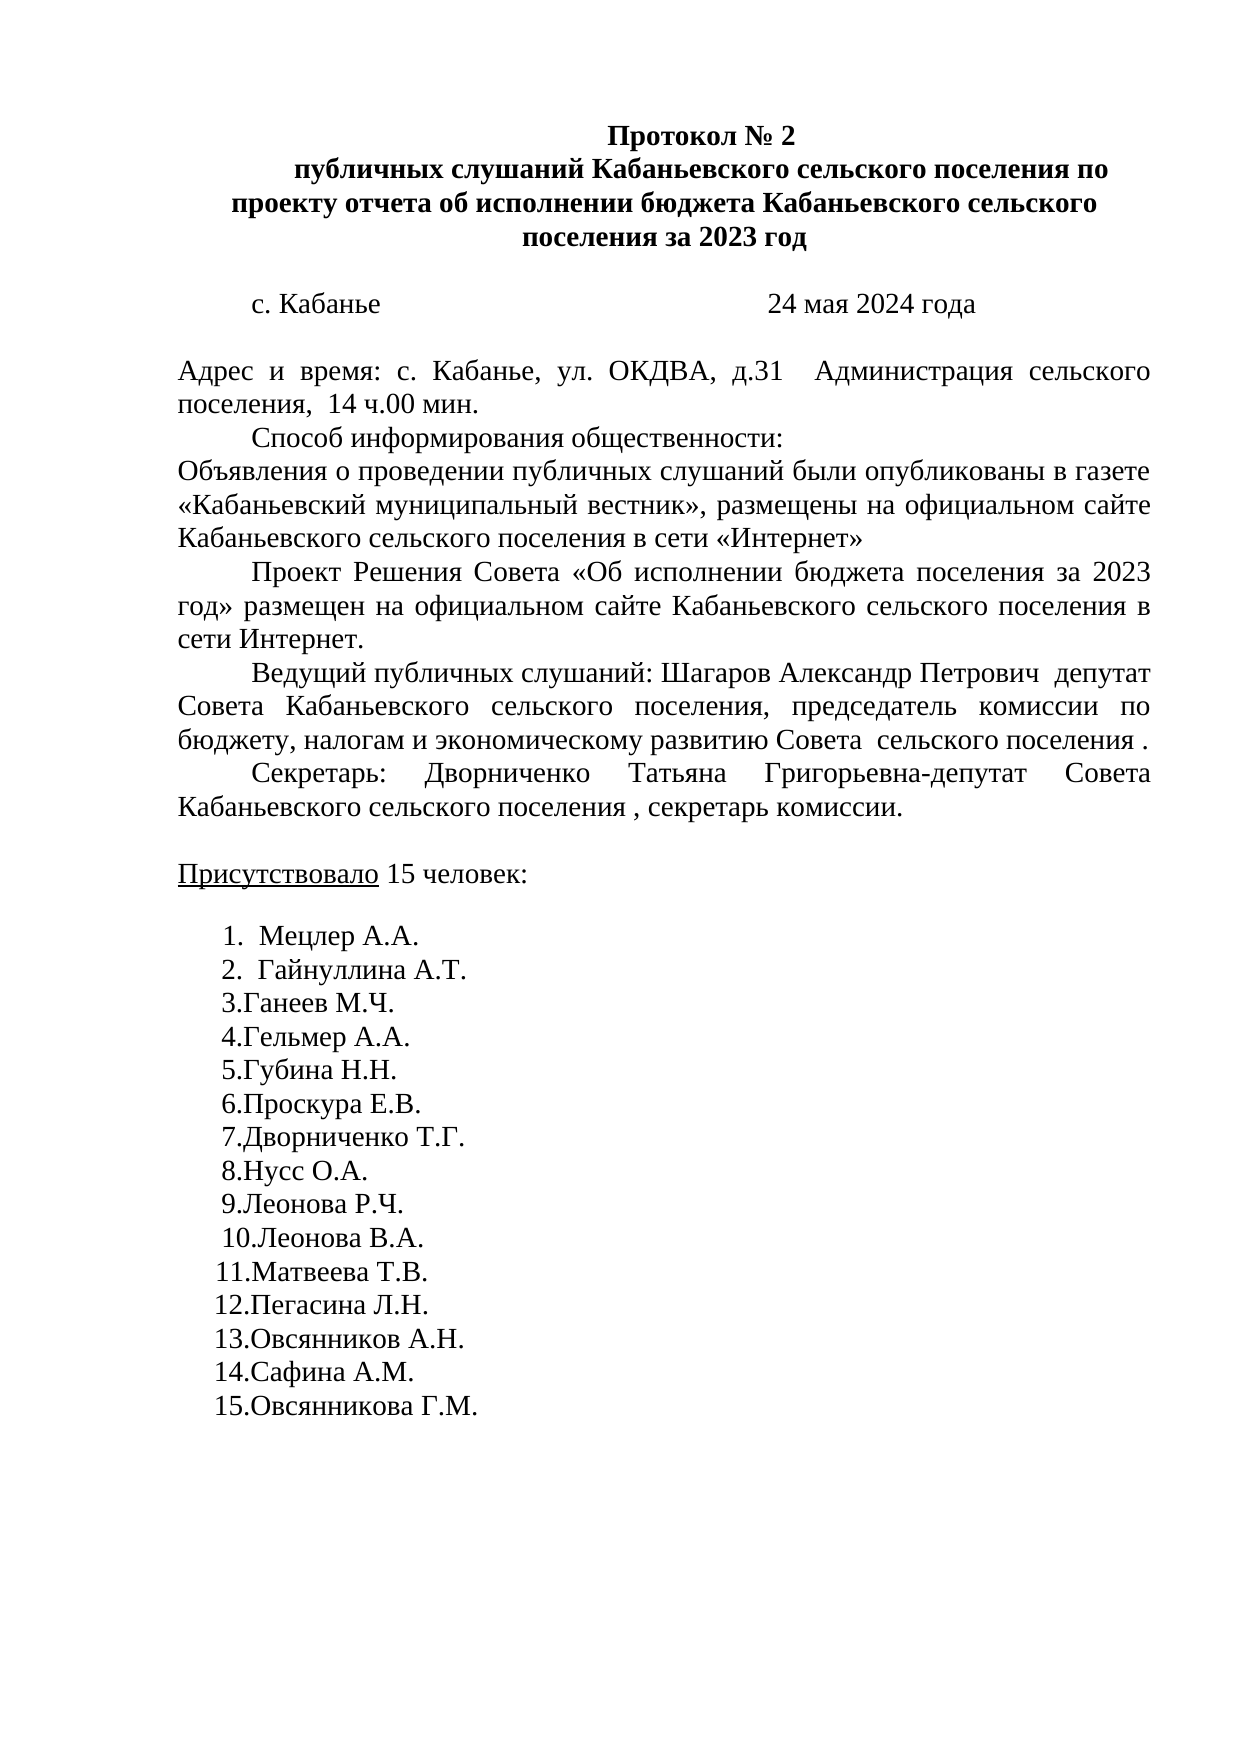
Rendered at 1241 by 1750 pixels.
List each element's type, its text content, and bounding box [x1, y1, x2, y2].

text Присутствовало 15 человек: [177, 856, 1152, 889]
text Объявления о проведении публичных слушаний были опубликованы в газете «Кабаньевский муниципальный вестник», размещены на официальном сайте Кабаньевского сельского поселения в сети «Интернет» [177, 453, 1152, 554]
text 14.Сафина А.М. [177, 1354, 627, 1388]
text 4.Гельмер А.А. [177, 1019, 627, 1052]
text 9.Леонова Р.Ч. [177, 1187, 627, 1220]
text 12.Пегасина Л.Н. [177, 1287, 627, 1321]
text 6.Проскура Е.В. [177, 1086, 627, 1119]
text 2. Гайнуллина А.Т. [177, 952, 627, 985]
text публичных слушаний Кабаньевского сельского поселения по проекту отчета об исполнении бюджета Кабаньевского сельского поселения за 2023 год [177, 152, 1152, 252]
text 8.Нусс О.А. [177, 1153, 627, 1187]
text 1. Мецлер А.А. [177, 918, 627, 952]
text Секретарь: Дворниченко Татьяна Григорьевна-депутат Совета Кабаньевского сельского поселения , секретарь комиссии. [177, 755, 1152, 822]
text 10.Леонова В.А. [177, 1220, 627, 1254]
text 13.Овсянников А.Н. [177, 1321, 627, 1354]
text Адрес и время: с. Кабанье, ул. ОКДВА, д.31 Администрация сельского поселения, 14 ч.00 мин. [177, 353, 1152, 420]
text с. Кабанье 24 мая 2024 года [177, 286, 1152, 319]
text Протокол № 2 [177, 118, 1152, 152]
text 7.Дворниченко Т.Г. [177, 1119, 627, 1153]
text 11.Матвеева Т.В. [215, 1254, 627, 1287]
text 3.Ганеев М.Ч. [177, 985, 627, 1019]
text Способ информирования общественности: [177, 420, 1152, 453]
text Проект Решения Совета «Об исполнении бюджета поселения за 2023 год» размещен на официальном сайте Кабаньевского сельского поселения в сети Интернет. [177, 554, 1152, 655]
text Ведущий публичных слушаний: Шагаров Александр Петрович депутат Совета Кабаньевского сельского поселения, председатель комиссии по бюджету, налогам и экономическому развитию Совета сельского поселения . [177, 655, 1152, 755]
text 15.Овсянникова Г.М. [177, 1388, 627, 1421]
text 5.Губина Н.Н. [177, 1052, 627, 1086]
